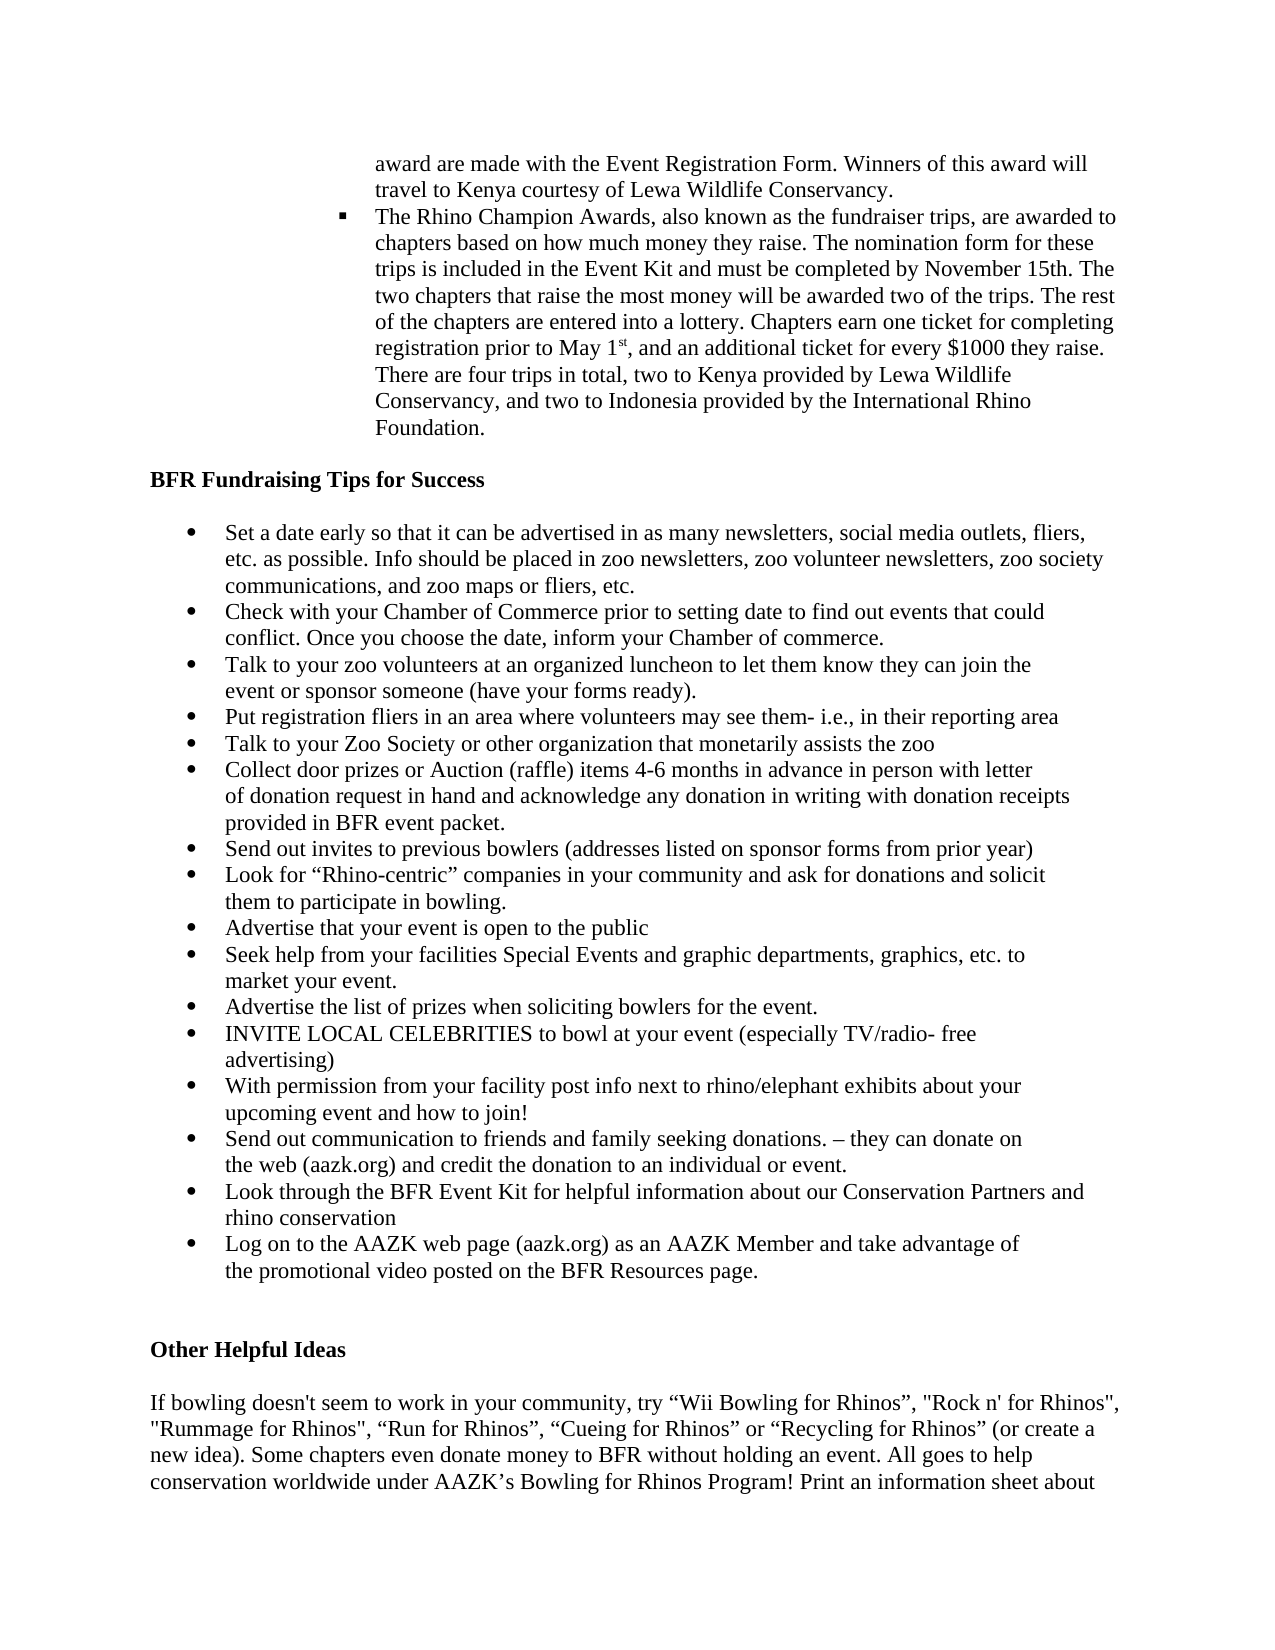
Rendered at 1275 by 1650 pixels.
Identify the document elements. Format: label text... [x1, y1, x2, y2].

text Other Helpful Ideas [150, 1336, 1125, 1362]
list Advertise that your event is open to the public [187, 914, 1125, 941]
list Advertise the list of prizes when soliciting bowlers for the event. [187, 993, 1125, 1020]
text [150, 1389, 1125, 1494]
list upcoming event and how to join! [225, 1099, 1125, 1125]
list Set a date early so that it can be advertised in as many newsletters, social media outlets, fliers, etc. as possible. Info should be placed in zoo newsletters, zoo volunteer newsletters, zoo society communications, and zoo maps or fliers, etc. [187, 519, 1125, 598]
list With permission from your facility post info next to rhino/elephant exhibits about your [187, 1072, 1125, 1099]
list the promotional video posted on the BFR Resources page. [225, 1257, 1125, 1283]
list event or sponsor someone (have your forms ready). [225, 677, 1125, 703]
list the web (aazk.org) and credit the donation to an individual or event. [225, 1151, 1125, 1178]
list INVITE LOCAL CELEBRITIES to bowl at your event (especially TV/radio- free [187, 1020, 1125, 1046]
list of donation request in hand and acknowledge any donation in writing with donation receipts provided in BFR event packet. [225, 782, 1125, 835]
list conflict. Once you choose the date, inform your Chamber of commerce. [225, 624, 1125, 651]
list Talk to your Zoo Society or other organization that monetarily assists the zoo [187, 730, 1125, 756]
list Send out invites to previous bowlers (addresses listed on sponsor forms from prior year) [187, 835, 1125, 862]
list market your event. [225, 967, 1125, 993]
list Check with your Chamber of Commerce prior to setting date to find out events that could [187, 598, 1125, 624]
list Put registration fliers in an area where volunteers may see them- i.e., in their reporting area [187, 703, 1125, 730]
list Look for “Rhino-centric” companies in your community and ask for donations and solicit [187, 862, 1125, 888]
list Log on to the AAZK web page (aazk.org) as an AAZK Member and take advantage of [187, 1231, 1125, 1257]
list Collect door prizes or Auction (raffle) items 4-6 months in advance in person with letter [187, 756, 1125, 782]
list The Rhino Champion Awards, also known as the fundraiser trips, are awarded to chapters based on how much money they raise. The nomination form for these trips is included in the Event Kit and must be completed by November 15th. The two chapters that raise the most money will be awarded two of the trips. The rest of the chapters are entered into a lottery. Chapters earn one ticket for completing registration prior to May 1st, and an additional ticket for every $1000 they raise. There are four trips in total, two to Kenya provided by Lewa Wildlife Conservancy, and two to Indonesia provided by the International Rhino Foundation. [337, 203, 1125, 440]
list them to participate in bowling. [225, 888, 1125, 914]
list Seek help from your facilities Special Events and graphic departments, graphics, etc. to [187, 941, 1125, 967]
list Send out communication to friends and family seeking donations. – they can donate on [187, 1125, 1125, 1151]
list Talk to your zoo volunteers at an organized luncheon to let them know they can join the [187, 651, 1125, 677]
list Look through the BFR Event Kit for helpful information about our Conservation Partners and rhino conservation [187, 1178, 1125, 1231]
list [337, 150, 1125, 203]
list advertising) [225, 1046, 1125, 1072]
text BFR Fundraising Tips for Success [150, 466, 1125, 493]
